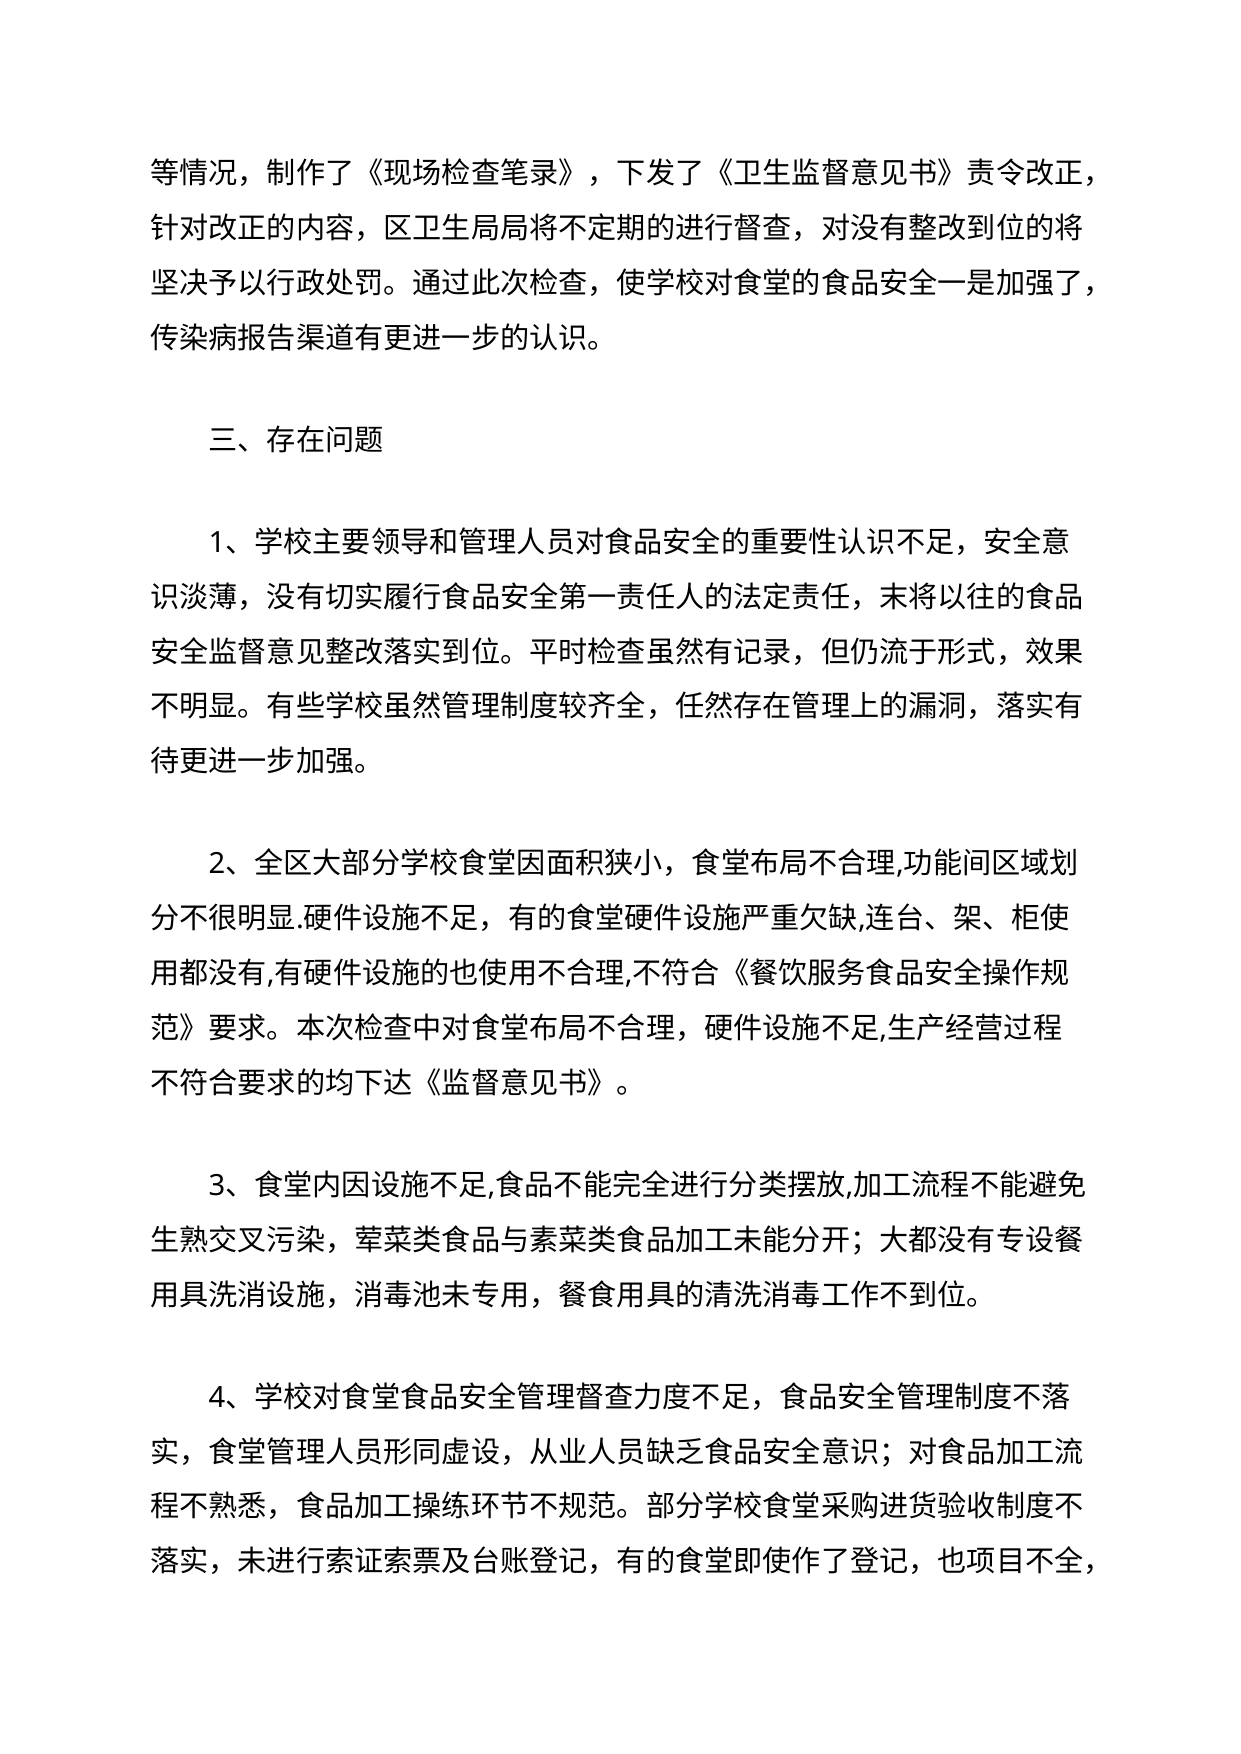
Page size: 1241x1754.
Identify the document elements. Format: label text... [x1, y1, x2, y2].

text 三、存在问题 [150, 416, 1090, 459]
text 1、学校主要领导和管理人员对食品安全的重要性认识不足，安全意识淡薄，没有切实履行食品安全第一责任人的法定责任，末将以往的食品安全监督意见整改落实到位。平时检查虽然有记录，但仍流于形式，效果不明显。有些学校虽然管理制度较齐全，任然存在管理上的漏洞，落实有待更进一步加强。 [150, 518, 1090, 780]
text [150, 150, 1090, 357]
text 2、全区大部分学校食堂因面积狭小，食堂布局不合理,功能间区域划分不很明显.硬件设施不足，有的食堂硬件设施严重欠缺,连台、架、柜使用都没有,有硬件设施的也使用不合理,不符合《餐饮服务食品安全操作规范》要求。本次检查中对食堂布局不合理，硬件设施不足,生产经营过程不符合要求的均下达《监督意见书》。 [150, 840, 1090, 1102]
text 3、食堂内因设施不足,食品不能完全进行分类摆放,加工流程不能避免生熟交叉污染，荤菜类食品与素菜类食品加工未能分开；大都没有专设餐用具洗消设施，消毒池未专用，餐食用具的清洗消毒工作不到位。 [150, 1161, 1090, 1314]
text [150, 1373, 1090, 1580]
